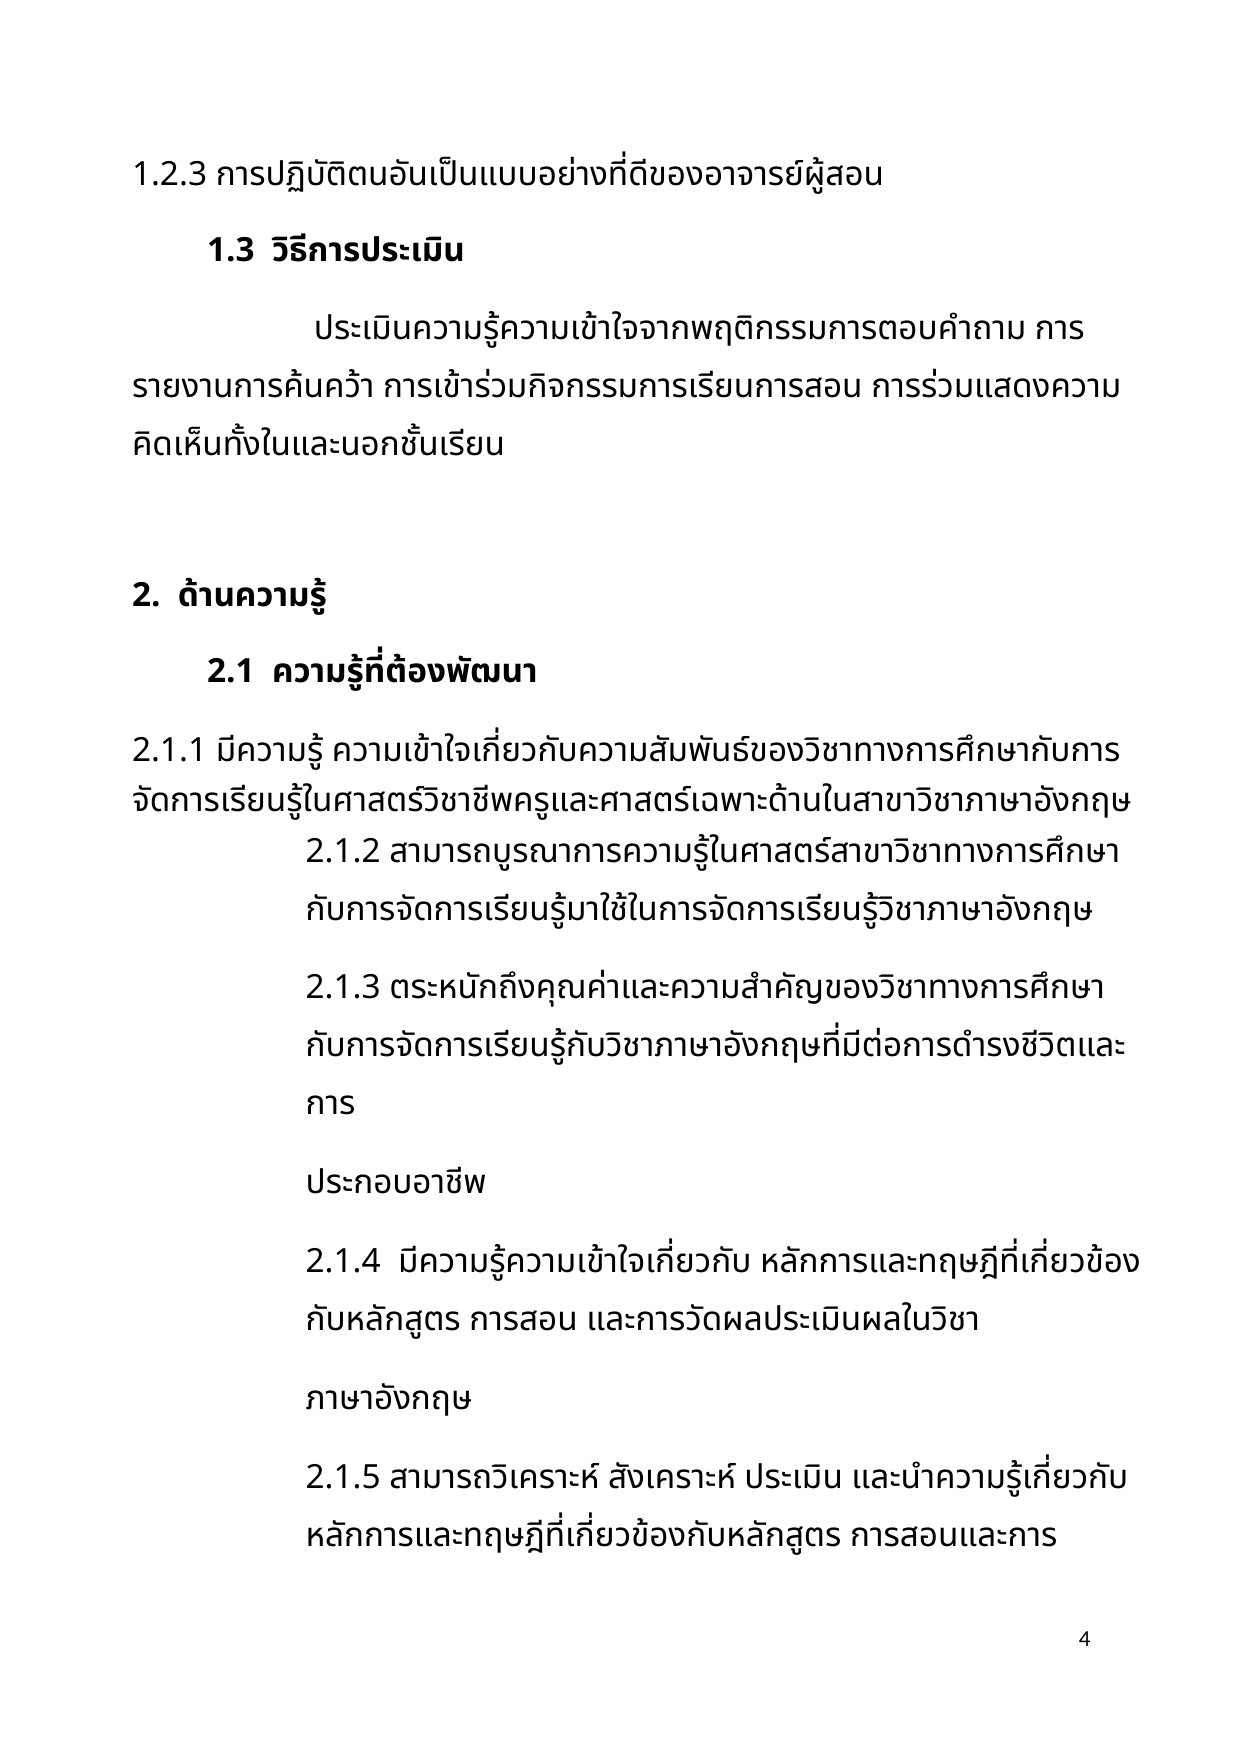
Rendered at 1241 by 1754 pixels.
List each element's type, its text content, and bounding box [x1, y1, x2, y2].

table_cell 2. ด้านความรู้ [121, 571, 1154, 646]
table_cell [121, 646, 1154, 1586]
table_cell 1.3 วิธีการประเมิน ประเมินความรู้ความเข้าใจจากพฤติกรรมการตอบคำถาม การรายงานการค้นคว้า การเข้าร่วมกิจกรรมการเรียนการสอน การร่วมแสดงความคิดเห็นทั้งในและนอกชั้นเรียน [121, 225, 1154, 571]
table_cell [121, 150, 1154, 225]
